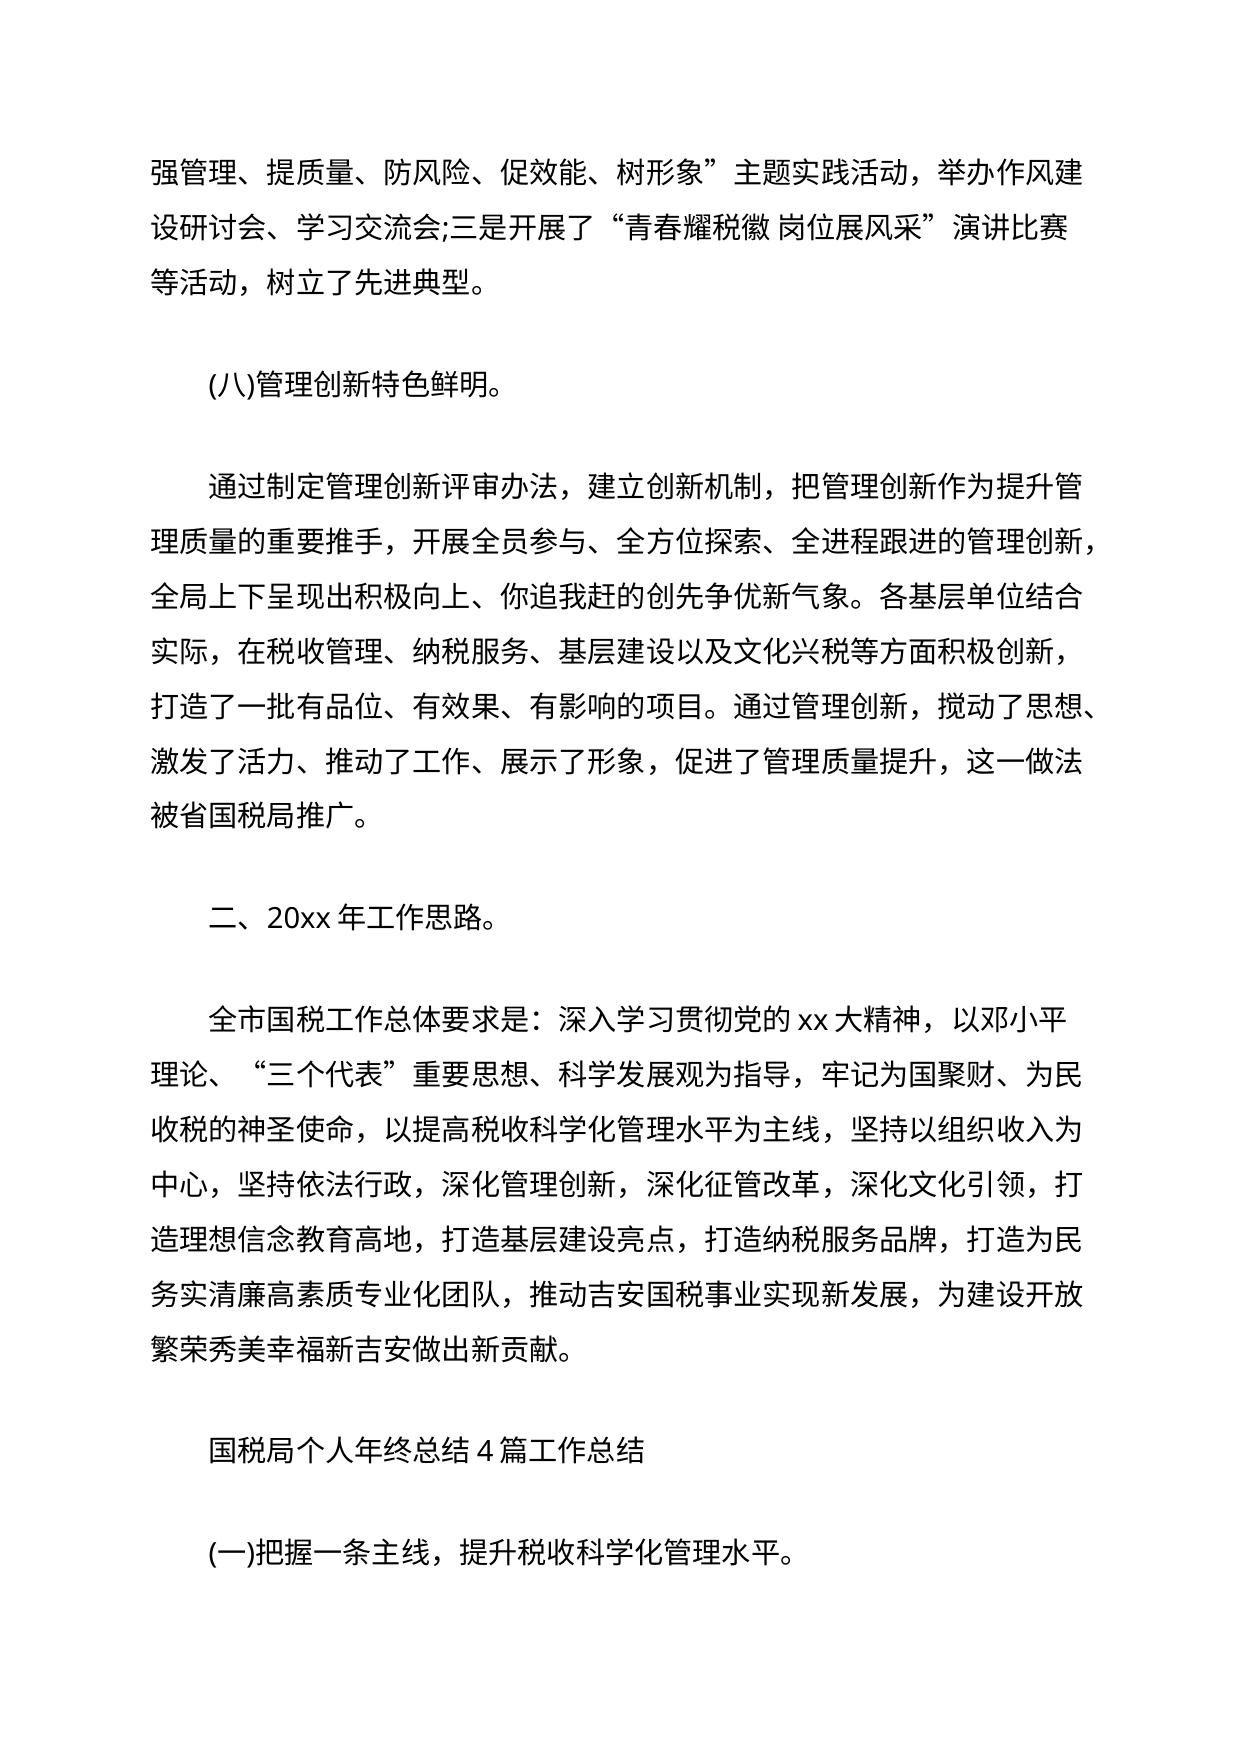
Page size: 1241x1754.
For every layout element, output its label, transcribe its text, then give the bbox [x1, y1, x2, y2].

text 通过制定管理创新评审办法，建立创新机制，把管理创新作为提升管理质量的重要推手，开展全员参与、全方位探索、全进程跟进的管理创新，全局上下呈现出积极向上、你追我赶的创先争优新气象。各基层单位结合实际，在税收管理、纳税服务、基层建设以及文化兴税等方面积极创新，打造了一批有品位、有效果、有影响的项目。通过管理创新，搅动了思想、激发了活力、推动了工作、展示了形象，促进了管理质量提升，这一做法被省国税局推广。 [150, 464, 1090, 835]
text 二、20xx年工作思路。 [150, 895, 1090, 937]
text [150, 150, 1090, 302]
text 全市国税工作总体要求是：深入学习贯彻党的xx大精神，以邓小平理论、“三个代表”重要思想、科学发展观为指导，牢记为国聚财、为民收税的神圣使命，以提高税收科学化管理水平为主线，坚持以组织收入为中心，坚持依法行政，深化管理创新，深化征管改革，深化文化引领，打造理想信念教育高地，打造基层建设亮点，打造纳税服务品牌，打造为民务实清廉高素质专业化团队，推动吉安国税事业实现新发展，为建设开放繁荣秀美幸福新吉安做出新贡献。 [150, 997, 1090, 1368]
text (八)管理创新特色鲜明。 [150, 362, 1090, 404]
text (一)把握一条主线，提升税收科学化管理水平。 [150, 1530, 1090, 1572]
text 国税局个人年终总结4篇工作总结 [150, 1428, 1090, 1470]
